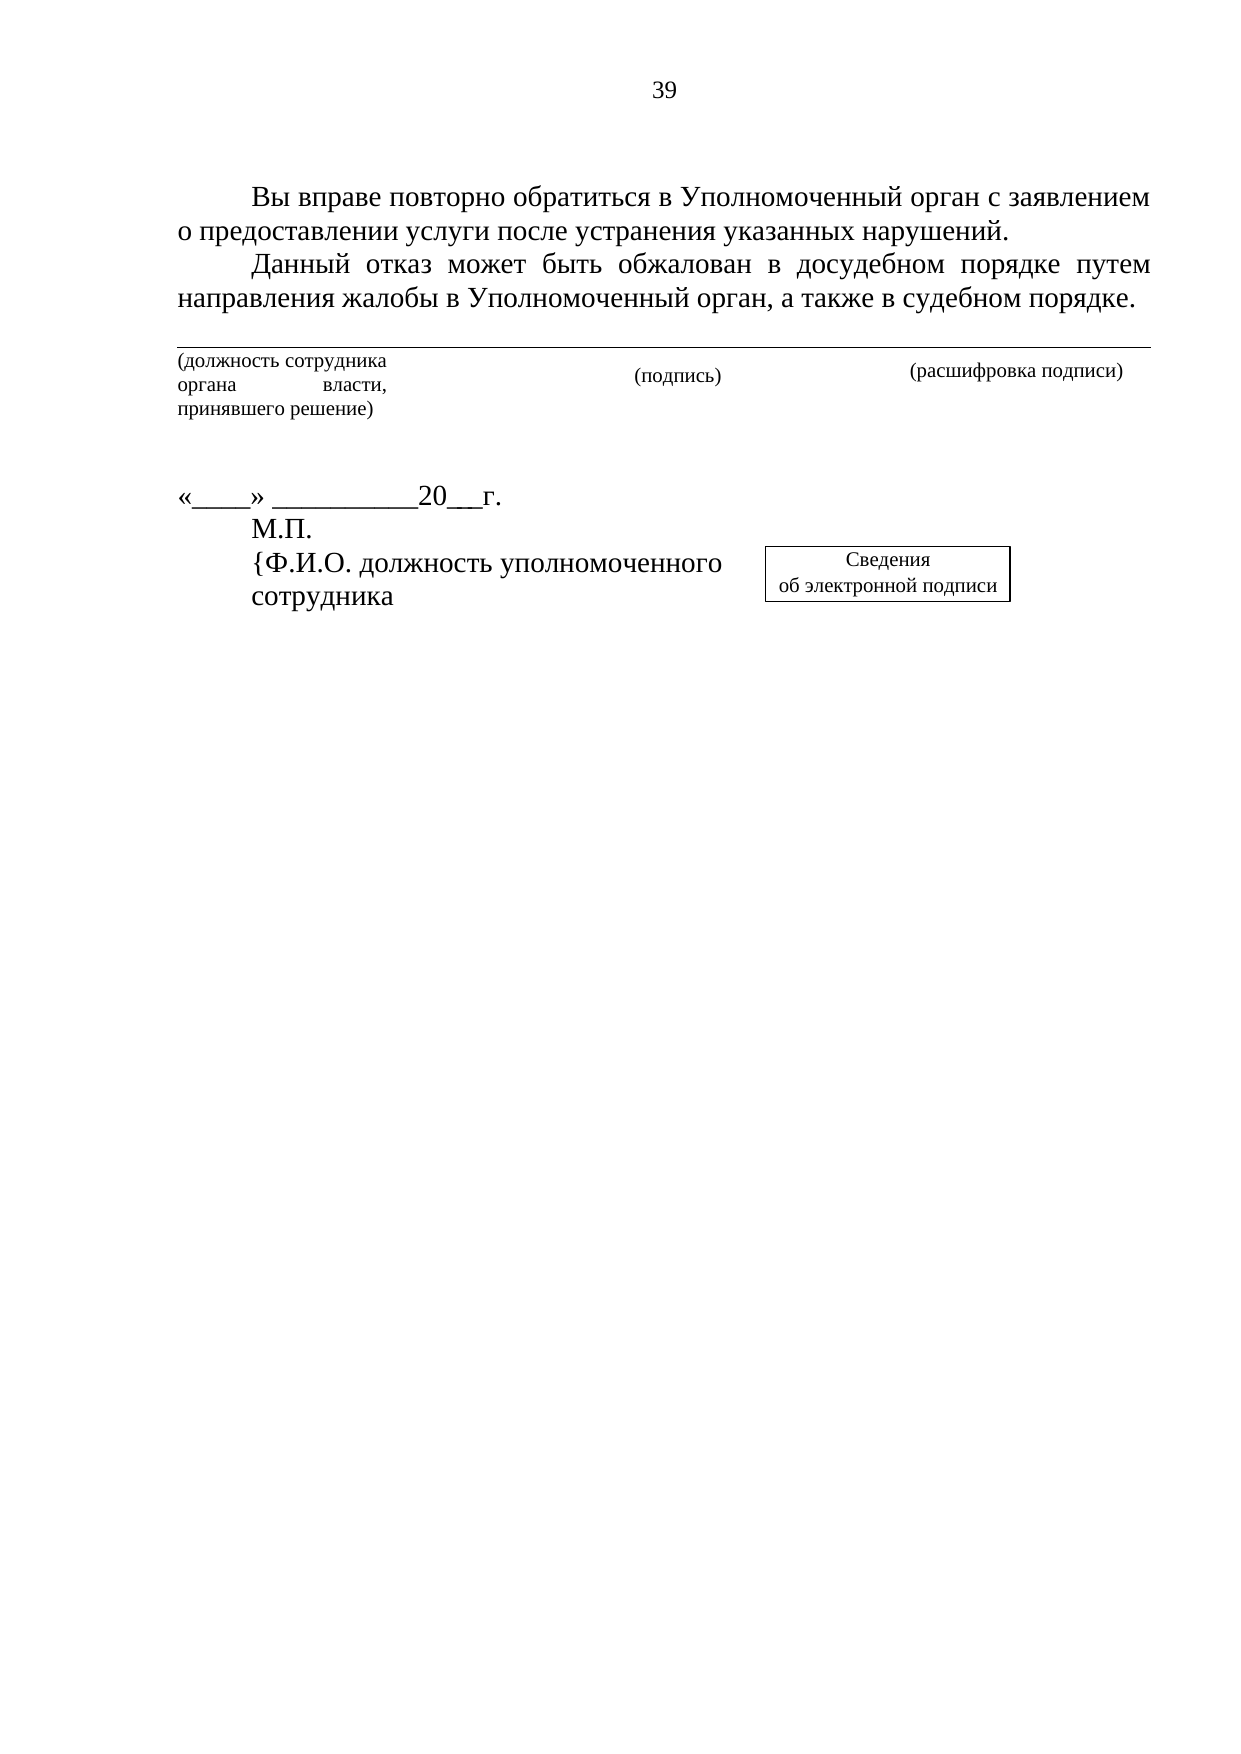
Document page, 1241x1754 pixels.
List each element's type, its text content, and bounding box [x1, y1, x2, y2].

text Вы вправе повторно обратиться в Уполномоченный орган с заявлением о предоставлении услуги после устранения указанных нарушений. [177, 179, 1151, 246]
text {Ф.И.О. должность уполномоченного сотрудника [251, 545, 1151, 612]
text «____» __________20 г. [177, 478, 1151, 511]
text (должность сотрудника органа власти, принявшего решение) [177, 348, 1151, 420]
text Данный отказ может быть обжалован в досудебном порядке путем направления жалобы в Уполномоченный орган, а также в судебном порядке. [177, 246, 1151, 313]
text М.П. [177, 511, 1151, 545]
